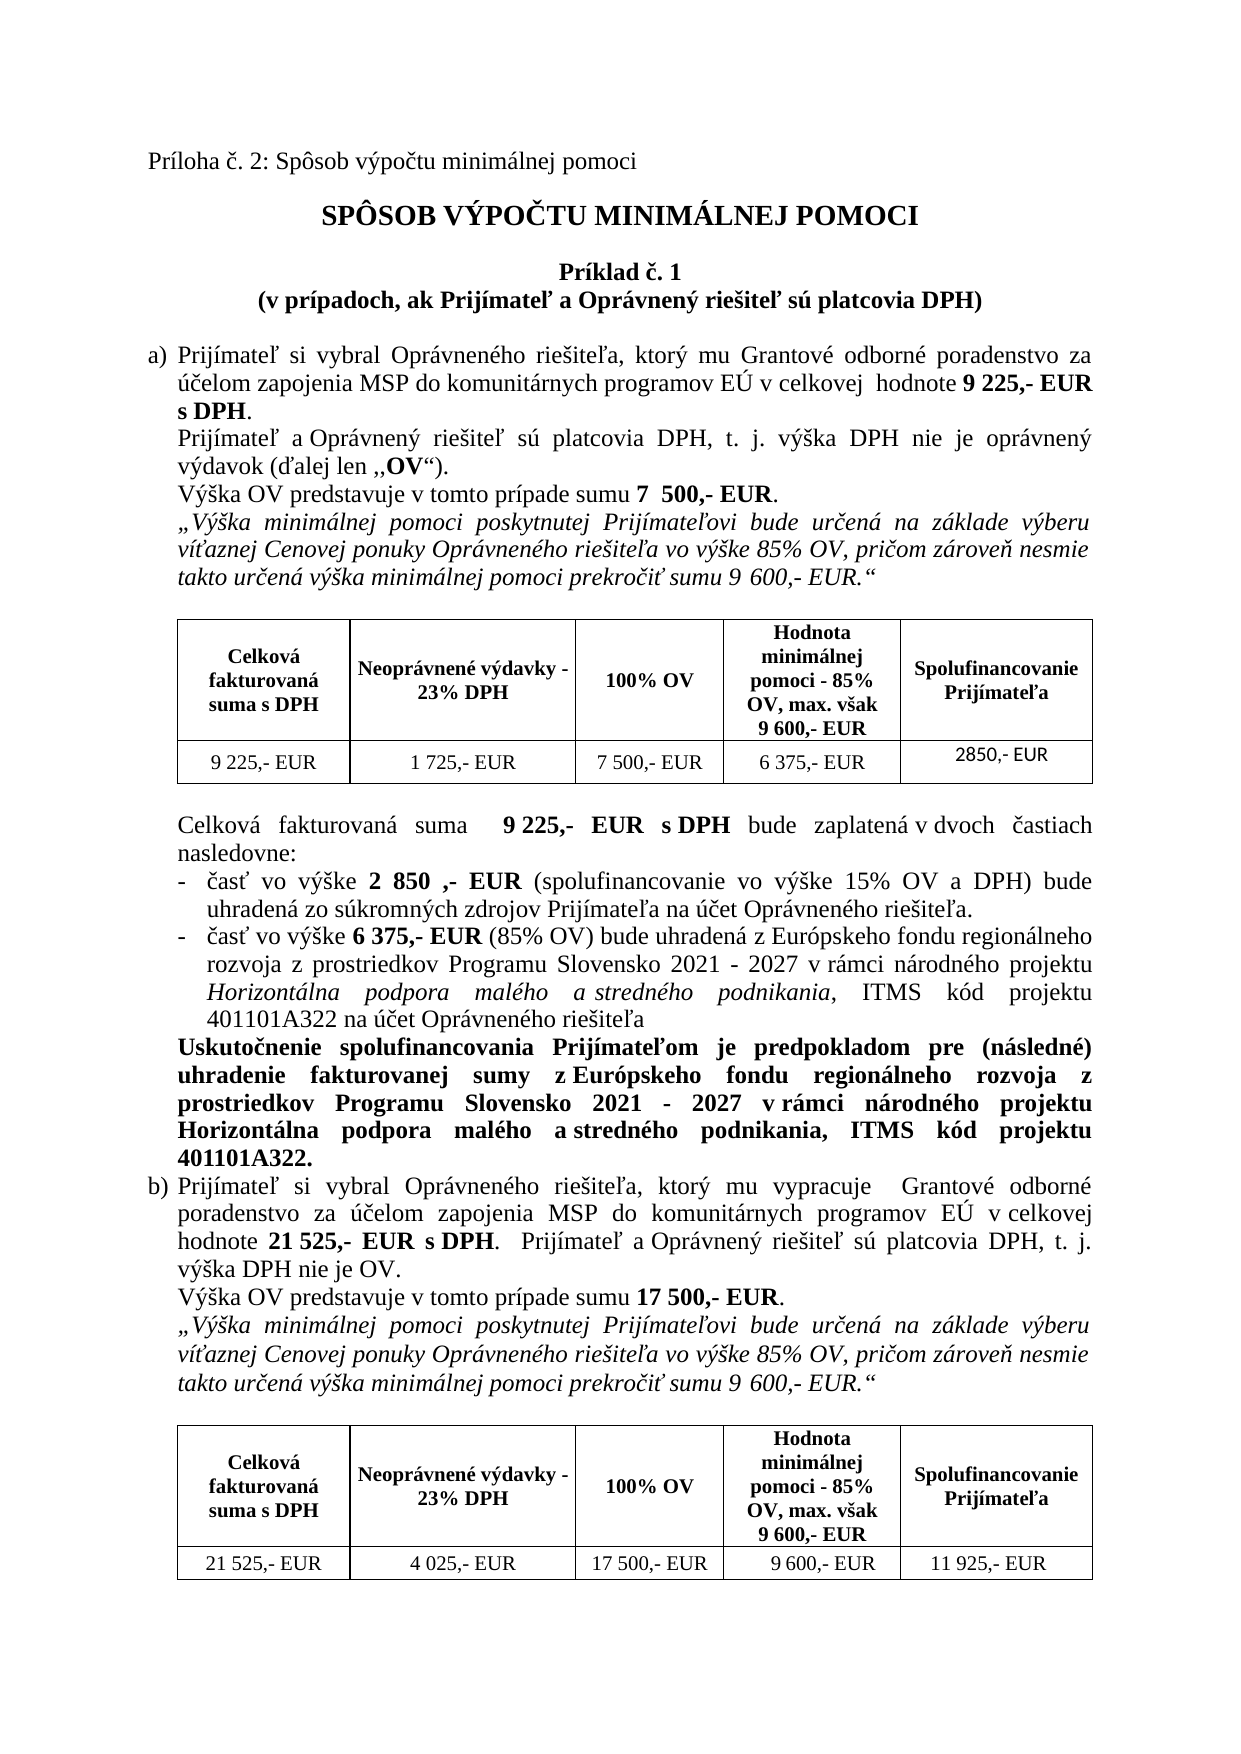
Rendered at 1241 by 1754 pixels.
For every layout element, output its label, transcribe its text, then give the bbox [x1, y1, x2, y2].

list časť vo výške 2 850 ,- EUR (spolufinancovanie vo výške 15% OV a DPH) bude uhradená zo súkromných zdrojov Prijímateľa na účet Oprávneného riešiteľa. [177, 867, 1093, 923]
table_cell 4 025,- EUR [351, 1547, 575, 1579]
table_header 100% OV [576, 1426, 723, 1546]
text Príloha č. 2: Spôsob výpočtu minimálnej pomoci [148, 148, 1093, 175]
table_header Spolufinancovanie Prijímateľa [901, 1426, 1092, 1546]
list Výška OV predstavuje v tomto prípade sumu 17 500,- EUR. [177, 1283, 1093, 1311]
table_header Neoprávnené výdavky - 23% DPH [351, 1426, 575, 1546]
list „Výška minimálnej pomoci poskytnutej Prijímateľovi bude určená na základe výberu víťaznej Cenovej ponuky Oprávneného riešiteľa vo výške 85% OV, pričom zároveň nesmie takto určená výška minimálnej pomoci prekročiť sumu 9 600,- EUR.“ [177, 508, 1093, 591]
table_cell 7 500,- EUR [576, 741, 723, 783]
text Celková fakturovaná suma 9 225,- EUR s DPH bude zaplatená v dvoch častiach nasledovne: [177, 812, 1093, 867]
table_cell 17 500,- EUR [576, 1547, 723, 1579]
table_cell 2850,- EUR [901, 741, 1092, 783]
table_header 100% OV [576, 620, 723, 740]
table_header Neoprávnené výdavky - 23% DPH [351, 620, 575, 740]
text SPÔSOB VÝPOČTU MINIMÁLNEJ POMOCI [148, 203, 1093, 231]
text (v prípadoch, ak Prijímateľ a Oprávnený riešiteľ sú platcovia DPH) [148, 286, 1093, 314]
list Prijímateľ si vybral Oprávneného riešiteľa, ktorý mu vypracuje Grantové odborné poradenstvo za účelom zapojenia MSP do komunitárnych programov EÚ v celkovej hodnote 21 525,- EUR s DPH. Prijímateľ a Oprávnený riešiteľ sú platcovia DPH, t. j. výška DPH nie je OV. [148, 1172, 1093, 1283]
table_header Spolufinancovanie Prijímateľa [901, 620, 1092, 740]
list Výška OV predstavuje v tomto prípade sumu 7 500,- EUR. [177, 480, 1093, 508]
text Príklad č. 1 [148, 258, 1093, 286]
table_cell 11 925,- EUR [901, 1547, 1092, 1579]
table_header Celková fakturovaná suma s DPH [178, 620, 349, 740]
table_cell 21 525,- EUR [178, 1547, 349, 1579]
text Uskutočnenie spolufinancovania Prijímateľom je predpokladom pre (následné) uhradenie fakturovanej sumy z Európskeho fondu regionálneho rozvoja z prostriedkov Programu Slovensko 2021 - 2027 v rámci národného projektu Horizontálna podpora malého a stredného podnikania, ITMS kód projektu 401101A322. [177, 1033, 1093, 1172]
table_cell 9 225,- EUR [178, 741, 349, 783]
list Prijímateľ a Oprávnený riešiteľ sú platcovia DPH, t. j. výška DPH nie je oprávnený výdavok (ďalej len ,,OV“). [177, 425, 1093, 480]
table_header Hodnota minimálnej pomoci - 85% OV, max. však 9 600,- EUR [724, 1426, 900, 1546]
table_header Hodnota minimálnej pomoci - 85% OV, max. však 9 600,- EUR [724, 620, 900, 740]
list „Výška minimálnej pomoci poskytnutej Prijímateľovi bude určená na základe výberu víťaznej Cenovej ponuky Oprávneného riešiteľa vo výške 85% OV, pričom zároveň nesmie takto určená výška minimálnej pomoci prekročiť sumu 9 600,- EUR.“ [177, 1311, 1093, 1397]
list Prijímateľ si vybral Oprávneného riešiteľa, ktorý mu Grantové odborné poradenstvo za účelom zapojenia MSP do komunitárnych programov EÚ v celkovej hodnote 9 225,- EUR s DPH. [148, 342, 1093, 425]
table_cell 600,- EUR [724, 1547, 900, 1579]
table_cell 6 375,- EUR [724, 741, 900, 783]
table_cell 1 725,- EUR [351, 741, 575, 783]
list časť vo výške 6 375,- EUR (85% OV) bude uhradená z Európskeho fondu regionálneho rozvoja z prostriedkov Programu Slovensko 2021 - 2027 v rámci národného projektu Horizontálna podpora malého a stredného podnikania, ITMS kód projektu 401101A322 na účet Oprávneného riešiteľa [177, 923, 1093, 1033]
table_header Celková fakturovaná suma s DPH [178, 1426, 349, 1546]
